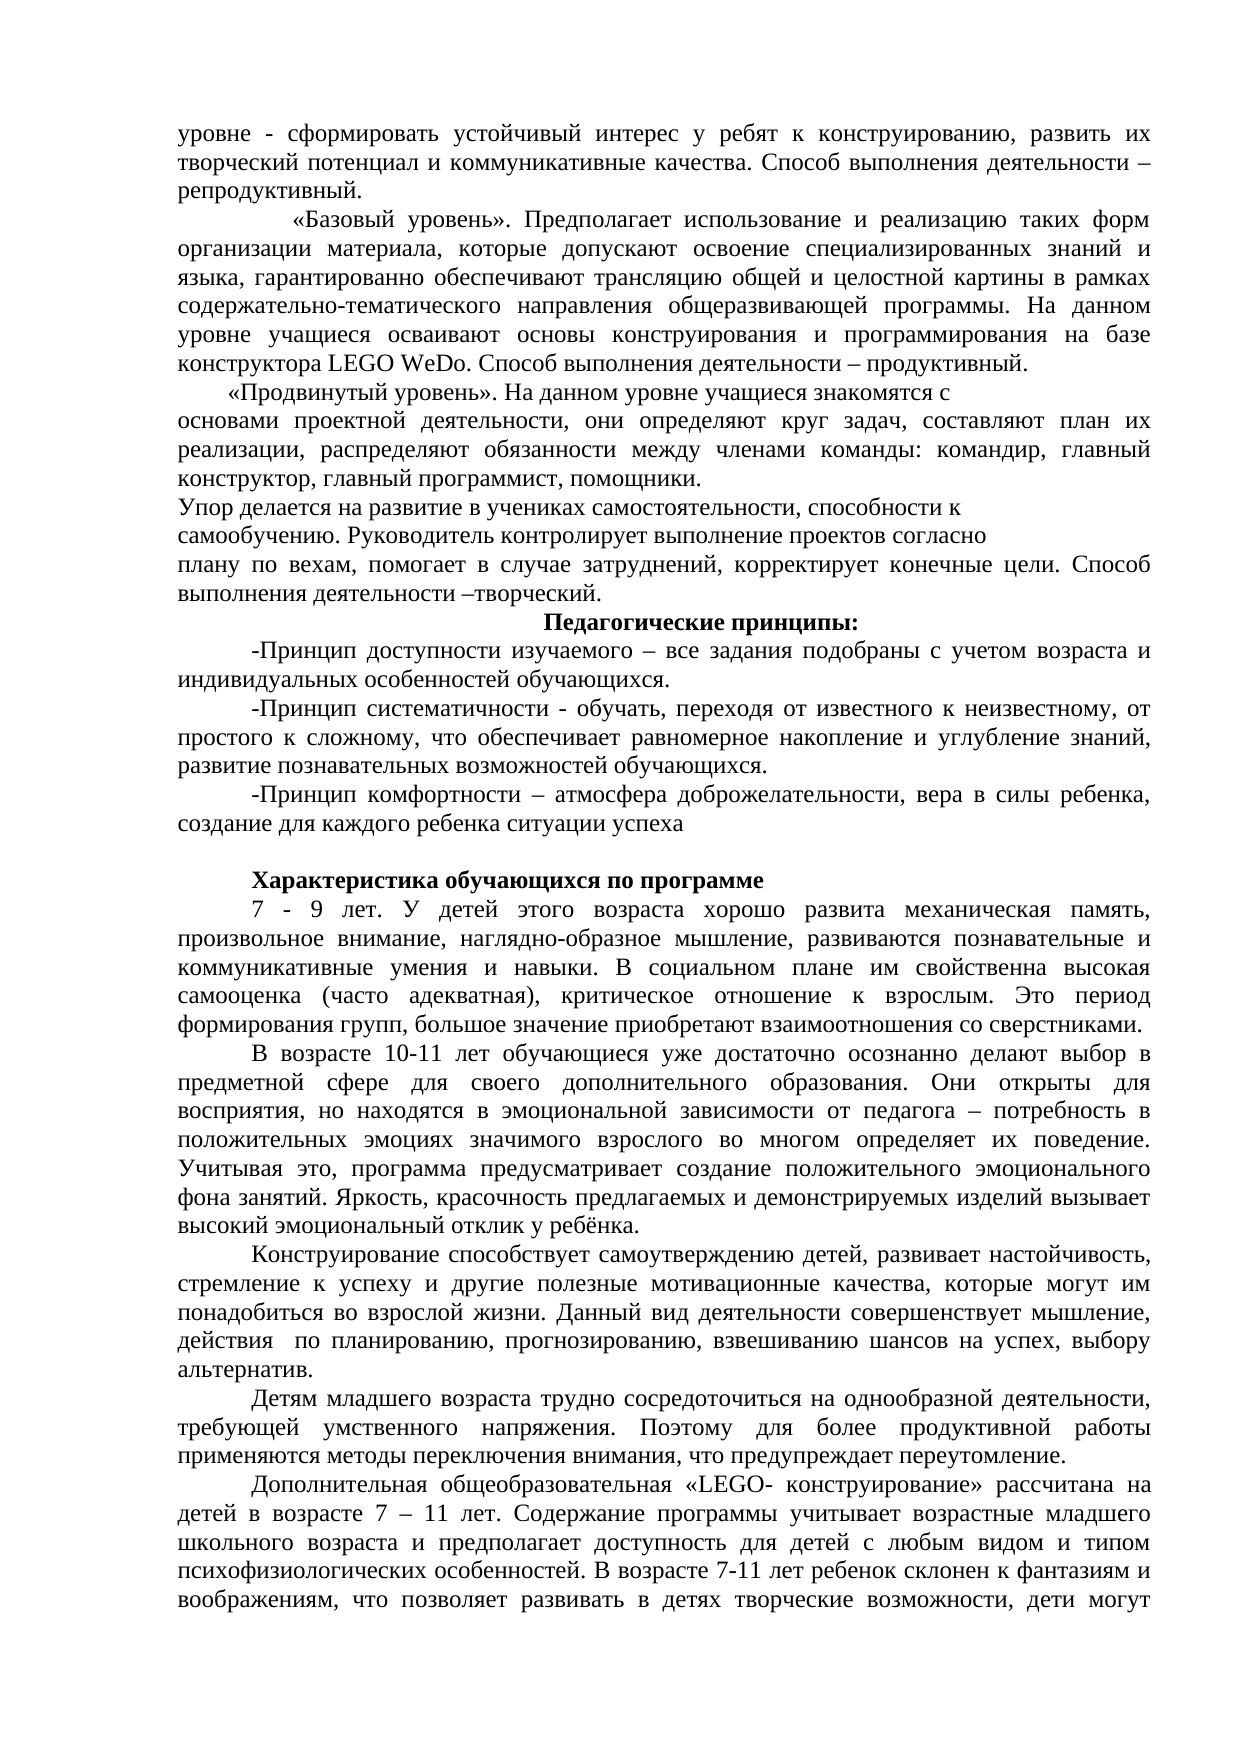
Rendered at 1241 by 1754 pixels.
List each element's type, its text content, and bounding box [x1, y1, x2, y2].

text «Базовый уровень». Предполагает использование и реализацию таких форм организации материала, которые допускают освоение специализированных знаний и языка, гарантированно обеспечивают трансляцию общей и целостной картины в рамках содержательно-тематического направления общеразвивающей программы. На данном уровне учащиеся осваивают основы конструирования и программирования на базе конструктора LEGO WeDo. Способ выполнения деятельности – продуктивный. [177, 204, 1152, 377]
text -Принцип комфортности – атмосфера доброжелательности, вера в силы ребенка, создание для каждого ребенка ситуации успеха [177, 779, 1152, 837]
text Характеристика обучающихся по программе [177, 866, 1152, 894]
text Упор делается на развитие в учениках самостоятельности, способности к [177, 492, 1152, 521]
text самообучению. Руководитель контролирует выполнение проектов согласно [177, 521, 1152, 549]
text основами проектной деятельности, они определяют круг задач, составляют план их реализации, распределяют обязанности между членами команды: командир, главный конструктор, главный программист, помощники. [177, 406, 1152, 492]
text «Продвинутый уровень». На данном уровне учащиеся знакомятся с [177, 377, 1152, 406]
text плану по вехам, помогает в случае затруднений, корректирует конечные цели. Способ выполнения деятельности –творческий. [177, 549, 1152, 607]
text Конструирование способствует самоутверждению детей, развивает настойчивость, стремление к успеху и другие полезные мотивационные качества, которые могут им понадобиться во взрослой жизни. Данный вид деятельности совершенствует мышление, действия по планированию, прогнозированию, взвешиванию шансов на успех, выбору альтернатив. [177, 1239, 1152, 1383]
text Педагогические принципы: [177, 607, 1152, 636]
text 7 - 9 лет. У детей этого возраста хорошо развита механическая память, произвольное внимание, наглядно-образное мышление, развиваются познавательные и коммуникативные умения и навыки. В социальном плане им свойственна высокая самооценка (часто адекватная), критическое отношение к взрослым. Это период формирования групп, большое значение приобретают взаимоотношения со сверстниками. [177, 894, 1152, 1038]
text Детям младшего возраста трудно сосредоточиться на однообразной деятельности, требующей умственного напряжения. Поэтому для более продуктивной работы применяются методы переключения внимания, что предупреждает переутомление. [177, 1383, 1152, 1469]
text -Принцип систематичности - обучать, переходя от известного к неизвестному, от простого к сложному, что обеспечивает равномерное накопление и углубление знаний, развитие познавательных возможностей обучающихся. [177, 693, 1152, 779]
text уровне - сформировать устойчивый интерес у ребят к конструированию, развить их творческий потенциал и коммуникативные качества. Способ выполнения деятельности – репродуктивный. [177, 118, 1152, 204]
text В возрасте 10-11 лет обучающиеся уже достаточно осознанно делают выбор в предметной сфере для своего дополнительного образования. Они открыты для восприятия, но находятся в эмоциональной зависимости от педагога – потребность в положительных эмоциях значимого взрослого во многом определяет их поведение. Учитывая это, программа предусматривает создание положительного эмоционального фона занятий. Яркость, красочность предлагаемых и демонстрируемых изделий вызывает высокий эмоциональный отклик у ребёнка. [177, 1038, 1152, 1239]
text -Принцип доступности изучаемого – все задания подобраны с учетом возраста и индивидуальных особенностей обучающихся. [177, 636, 1152, 693]
